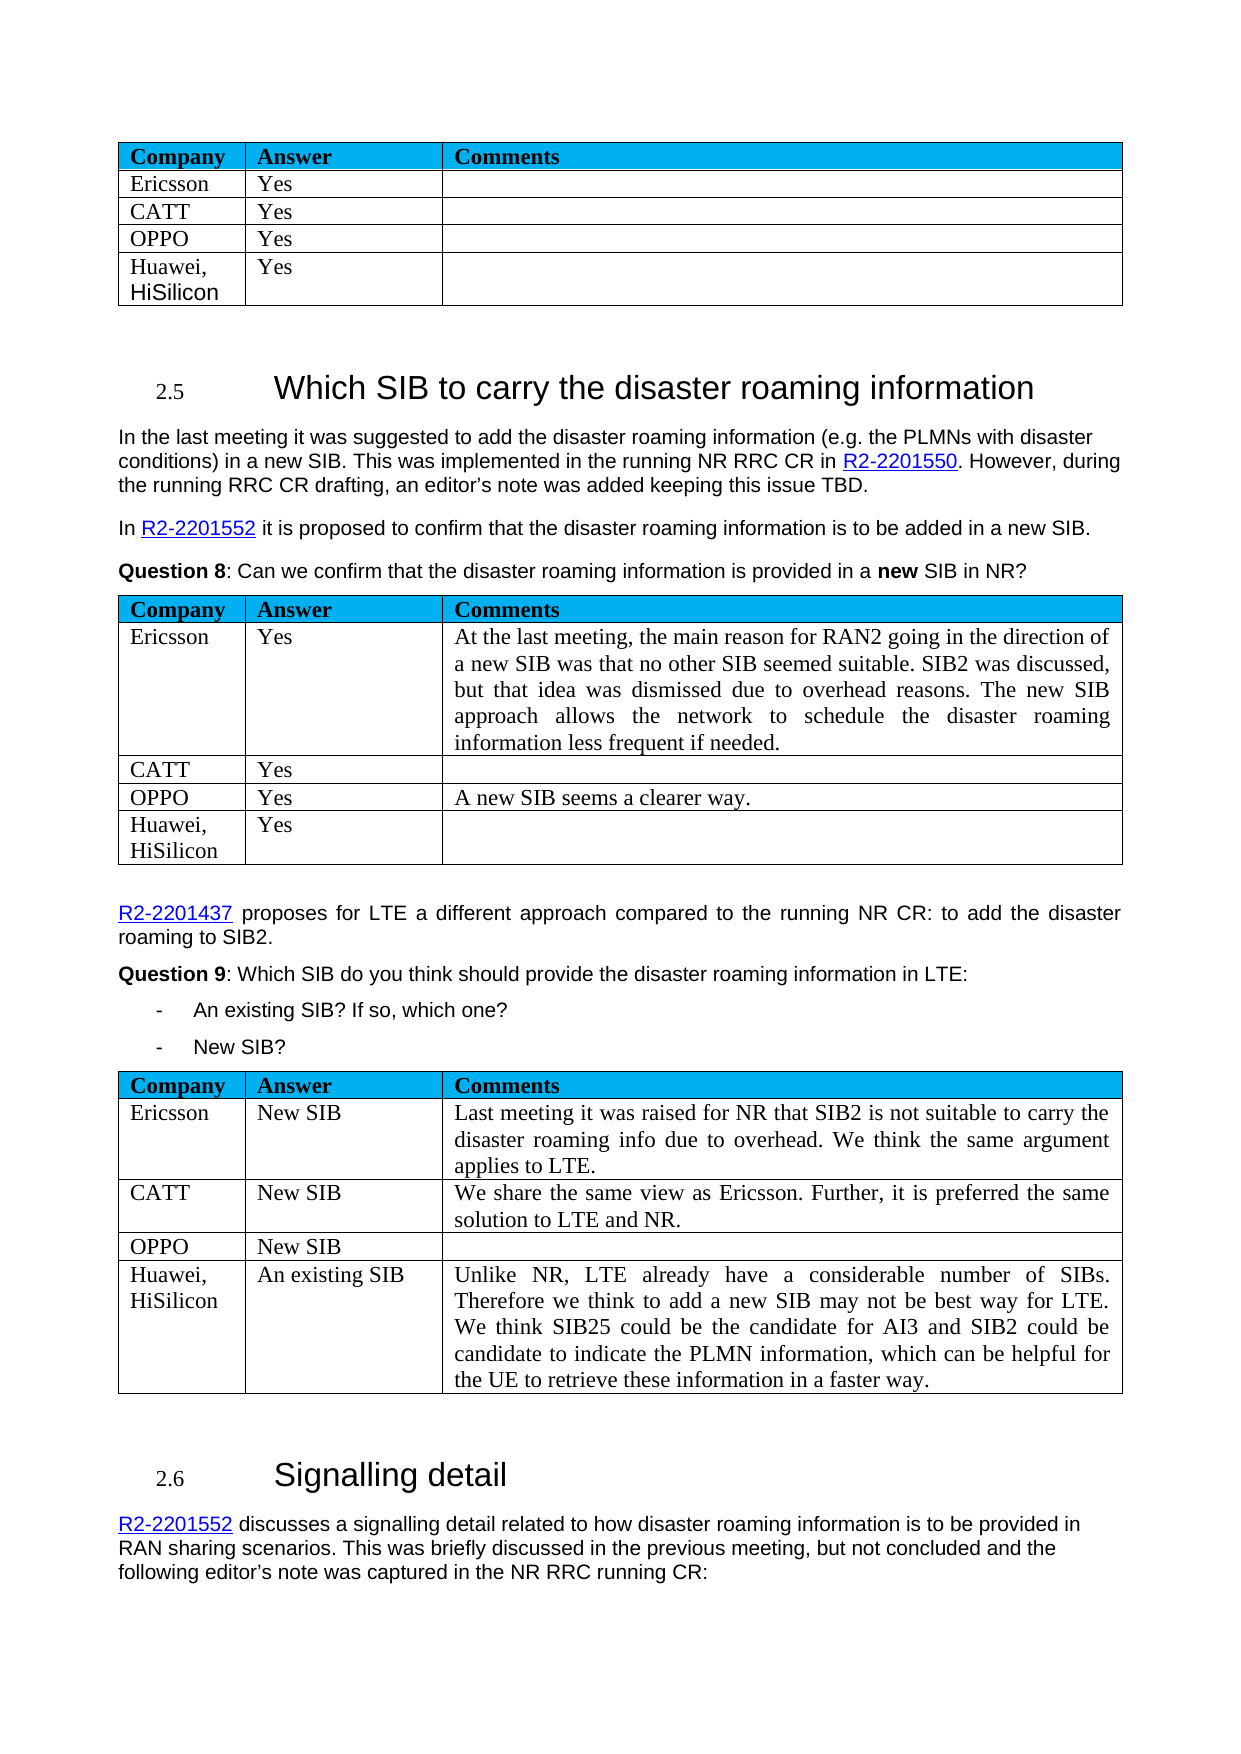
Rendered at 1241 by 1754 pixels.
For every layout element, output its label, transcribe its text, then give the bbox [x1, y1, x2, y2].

table_header Answer [246, 143, 442, 169]
table_cell CATT [119, 1180, 245, 1232]
table_header Comments [443, 596, 1122, 622]
text R2-2201437 proposes for LTE a different approach compared to the running NR CR: to add the disaster roaming to SIB2. [118, 901, 1122, 949]
table_cell Huawei, HiSilicon [119, 811, 245, 864]
list An existing SIB? If so, which one? [156, 998, 1122, 1022]
table_cell [443, 1233, 1122, 1259]
subtitle Signalling detail [156, 1455, 1122, 1493]
table_header Answer [246, 596, 442, 622]
table_cell New SIB [246, 1099, 442, 1178]
table_cell [443, 756, 1122, 782]
table_cell Ericsson [119, 1099, 245, 1178]
table_header Comments [443, 1072, 1122, 1098]
table_cell OPPO [119, 225, 245, 252]
table_cell Yes [246, 623, 442, 755]
table_cell We share the same view as Ericsson. Further, it is preferred the same solution to LTE and NR. [443, 1180, 1122, 1232]
table_cell OPPO [119, 1233, 245, 1259]
table_cell Yes [246, 225, 442, 252]
table_header Company [119, 143, 245, 169]
table_cell CATT [119, 756, 245, 782]
table_header Company [119, 596, 245, 622]
table_cell Yes [246, 198, 442, 224]
table_cell OPPO [119, 784, 245, 810]
table_cell Yes [246, 784, 442, 810]
table_header Comments [443, 143, 1122, 169]
table_cell [443, 225, 1122, 252]
table_cell Ericsson [119, 623, 245, 755]
table_header Answer [246, 1072, 442, 1098]
table_cell New SIB [246, 1233, 442, 1259]
table_cell Huawei, HiSilicon [119, 253, 245, 305]
table_cell Last meeting it was raised for NR that SIB2 is not suitable to carry the disaster roaming info due to overhead. We think the same argument applies to LTE. [443, 1099, 1122, 1178]
table_cell [443, 811, 1122, 864]
table_header Company [119, 1072, 245, 1098]
table_cell CATT [119, 198, 245, 224]
table_cell Huawei, HiSilicon [119, 1261, 245, 1392]
table_cell A new SIB seems a clearer way. [443, 784, 1122, 810]
text In the last meeting it was suggested to add the disaster roaming information (e.g. the PLMNs with disaster conditions) in a new SIB. This was implemented in the running NR RRC CR in R2-2201550. However, during the running RRC CR drafting, an editor’s note was added keeping this issue TBD. [118, 425, 1122, 497]
subtitle Which SIB to carry the disaster roaming information [156, 368, 1122, 406]
text Question 8: Can we confirm that the disaster roaming information is provided in a new SIB in NR? [118, 558, 1122, 582]
table_cell [443, 198, 1122, 224]
list New SIB? [156, 1034, 1122, 1058]
table_cell Yes [246, 253, 442, 305]
text R2-2201552 discusses a signalling detail related to how disaster roaming information is to be provided in RAN sharing scenarios. This was briefly discussed in the previous meeting, but not concluded and the following editor’s note was captured in the NR RRC running CR: [118, 1512, 1122, 1584]
table_cell Yes [246, 171, 442, 197]
table_cell An existing SIB [246, 1261, 442, 1392]
table_cell [443, 253, 1122, 305]
table_cell Ericsson [119, 171, 245, 197]
text Question 9: Which SIB do you think should provide the disaster roaming information in LTE: [118, 962, 1122, 986]
text In R2-2201552 it is proposed to confirm that the disaster roaming information is to be added in a new SIB. [118, 516, 1122, 540]
table_cell Yes [246, 756, 442, 782]
table_cell [443, 171, 1122, 197]
table_cell Unlike NR, LTE already have a considerable number of SIBs. Therefore we think to add a new SIB may not be best way for LTE. We think SIB25 could be the candidate for AI3 and SIB2 could be candidate to indicate the PLMN information, which can be helpful for the UE to retrieve these information in a faster way. [443, 1261, 1122, 1392]
table_cell New SIB [246, 1180, 442, 1232]
table_cell At the last meeting, the main reason for RAN2 going in the direction of a new SIB was that no other SIB seemed suitable. SIB2 was discussed, but that idea was dismissed due to overhead reasons. The new SIB approach allows the network to schedule the disaster roaming information less frequent if needed. [443, 623, 1122, 755]
table_cell Yes [246, 811, 442, 864]
